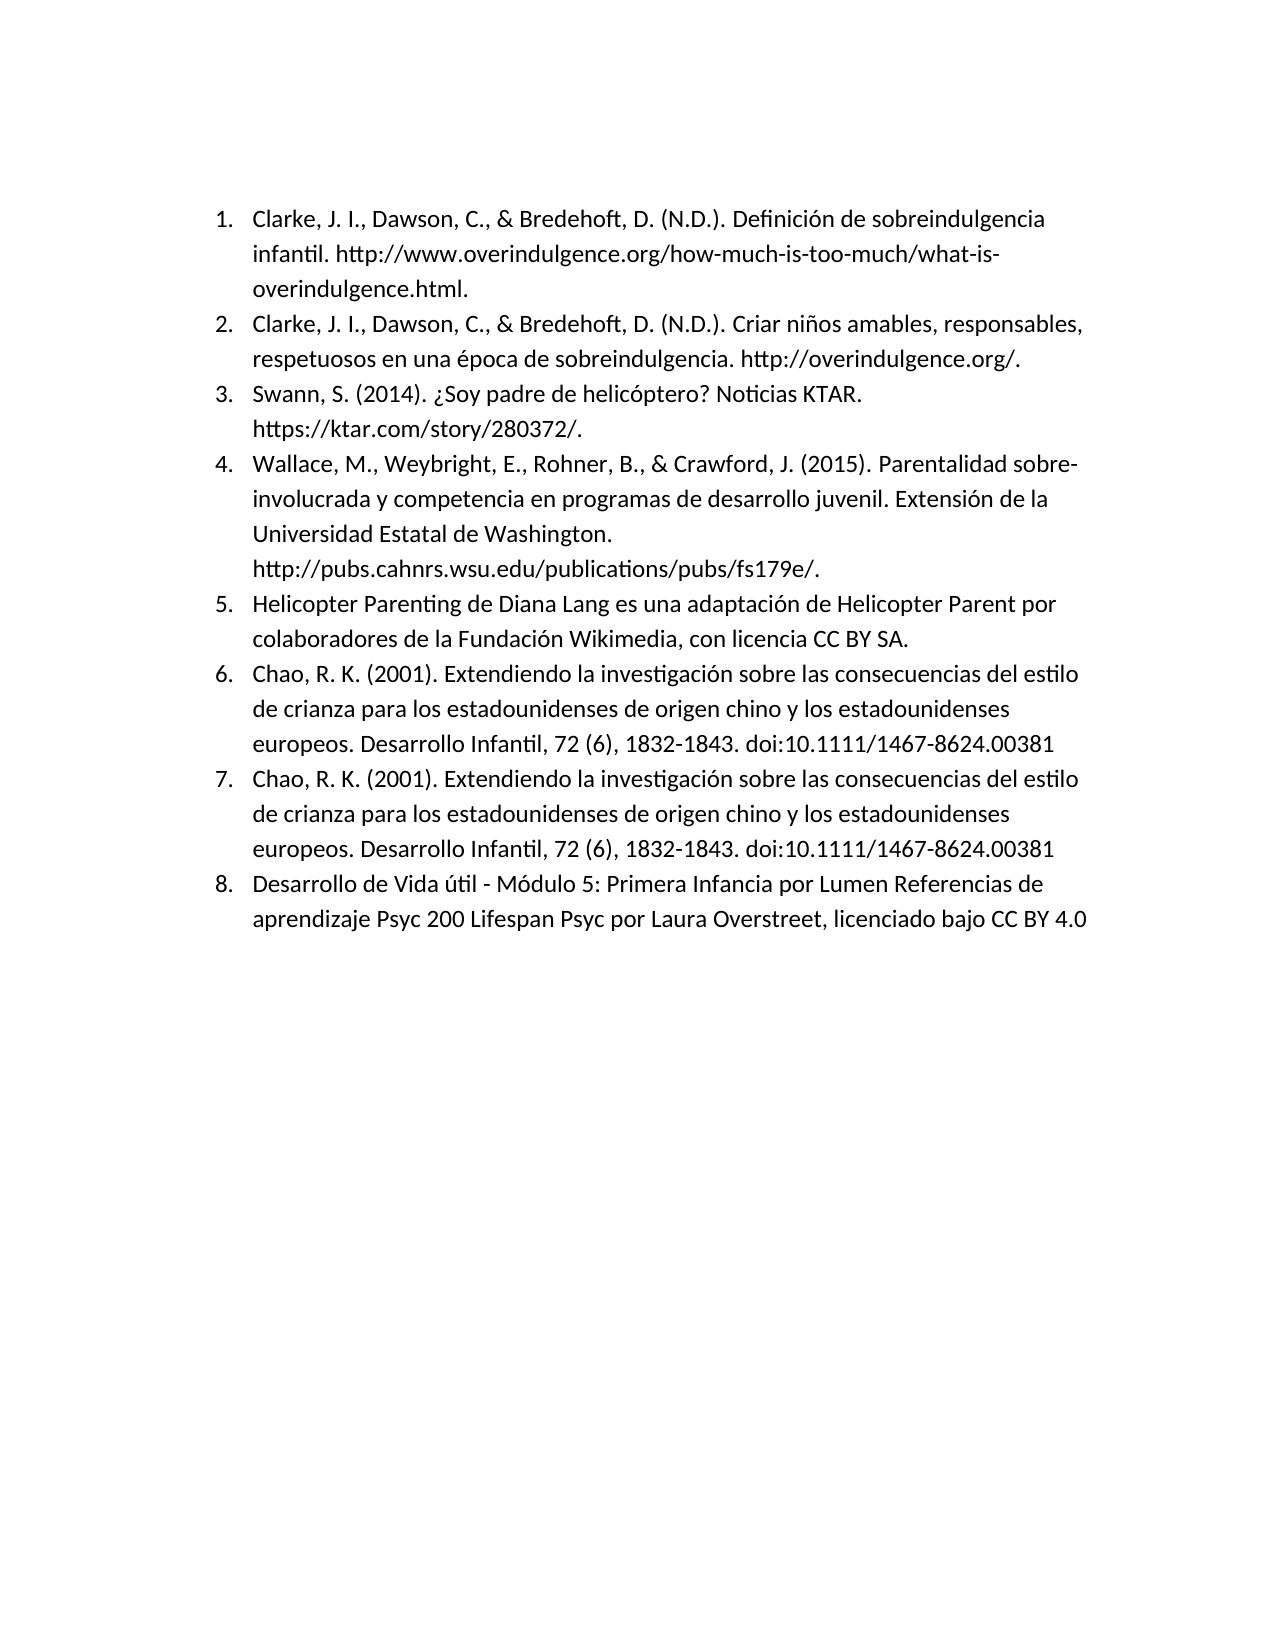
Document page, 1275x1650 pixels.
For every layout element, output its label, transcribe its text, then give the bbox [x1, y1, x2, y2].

list Helicopter Parenting de Diana Lang es una adaptación de Helicopter Parent por colaboradores de la Fundación Wikimedia, con licencia CC BY SA. [215, 588, 1098, 654]
list Chao, R. K. (2001). Extendiendo la investigación sobre las consecuencias del estilo de crianza para los estadounidenses de origen chino y los estadounidenses europeos. Desarrollo Infantil, 72 (6), 1832-1843. doi:10.1111/1467-8624.00381 [215, 658, 1098, 759]
list Clarke, J. I., Dawson, C., & Bredehoft, D. (N.D.). Criar niños amables, responsables, respetuosos en una época de sobreindulgencia. http://overindulgence.org/. [215, 308, 1098, 374]
list Desarrollo de Vida útil - Módulo 5: Primera Infancia por Lumen Referencias de aprendizaje Psyc 200 Lifespan Psyc por Laura Overstreet, licenciado bajo CC BY 4.0 [215, 868, 1098, 934]
list Swann, S. (2014). ¿Soy padre de helicóptero? Noticias KTAR. https://ktar.com/story/280372/. [215, 378, 1098, 444]
list Wallace, M., Weybright, E., Rohner, B., & Crawford, J. (2015). Parentalidad sobre-involucrada y competencia en programas de desarrollo juvenil. Extensión de la Universidad Estatal de Washington. http://pubs.cahnrs.wsu.edu/publications/pubs/fs179e/. [215, 448, 1098, 584]
list Clarke, J. I., Dawson, C., & Bredehoft, D. (N.D.). Definición de sobreindulgencia infantil. http://www.overindulgence.org/how-much-is-too-much/what-is-overindulgence.html. [215, 203, 1098, 304]
list Chao, R. K. (2001). Extendiendo la investigación sobre las consecuencias del estilo de crianza para los estadounidenses de origen chino y los estadounidenses europeos. Desarrollo Infantil, 72 (6), 1832-1843. doi:10.1111/1467-8624.00381 [215, 763, 1098, 864]
